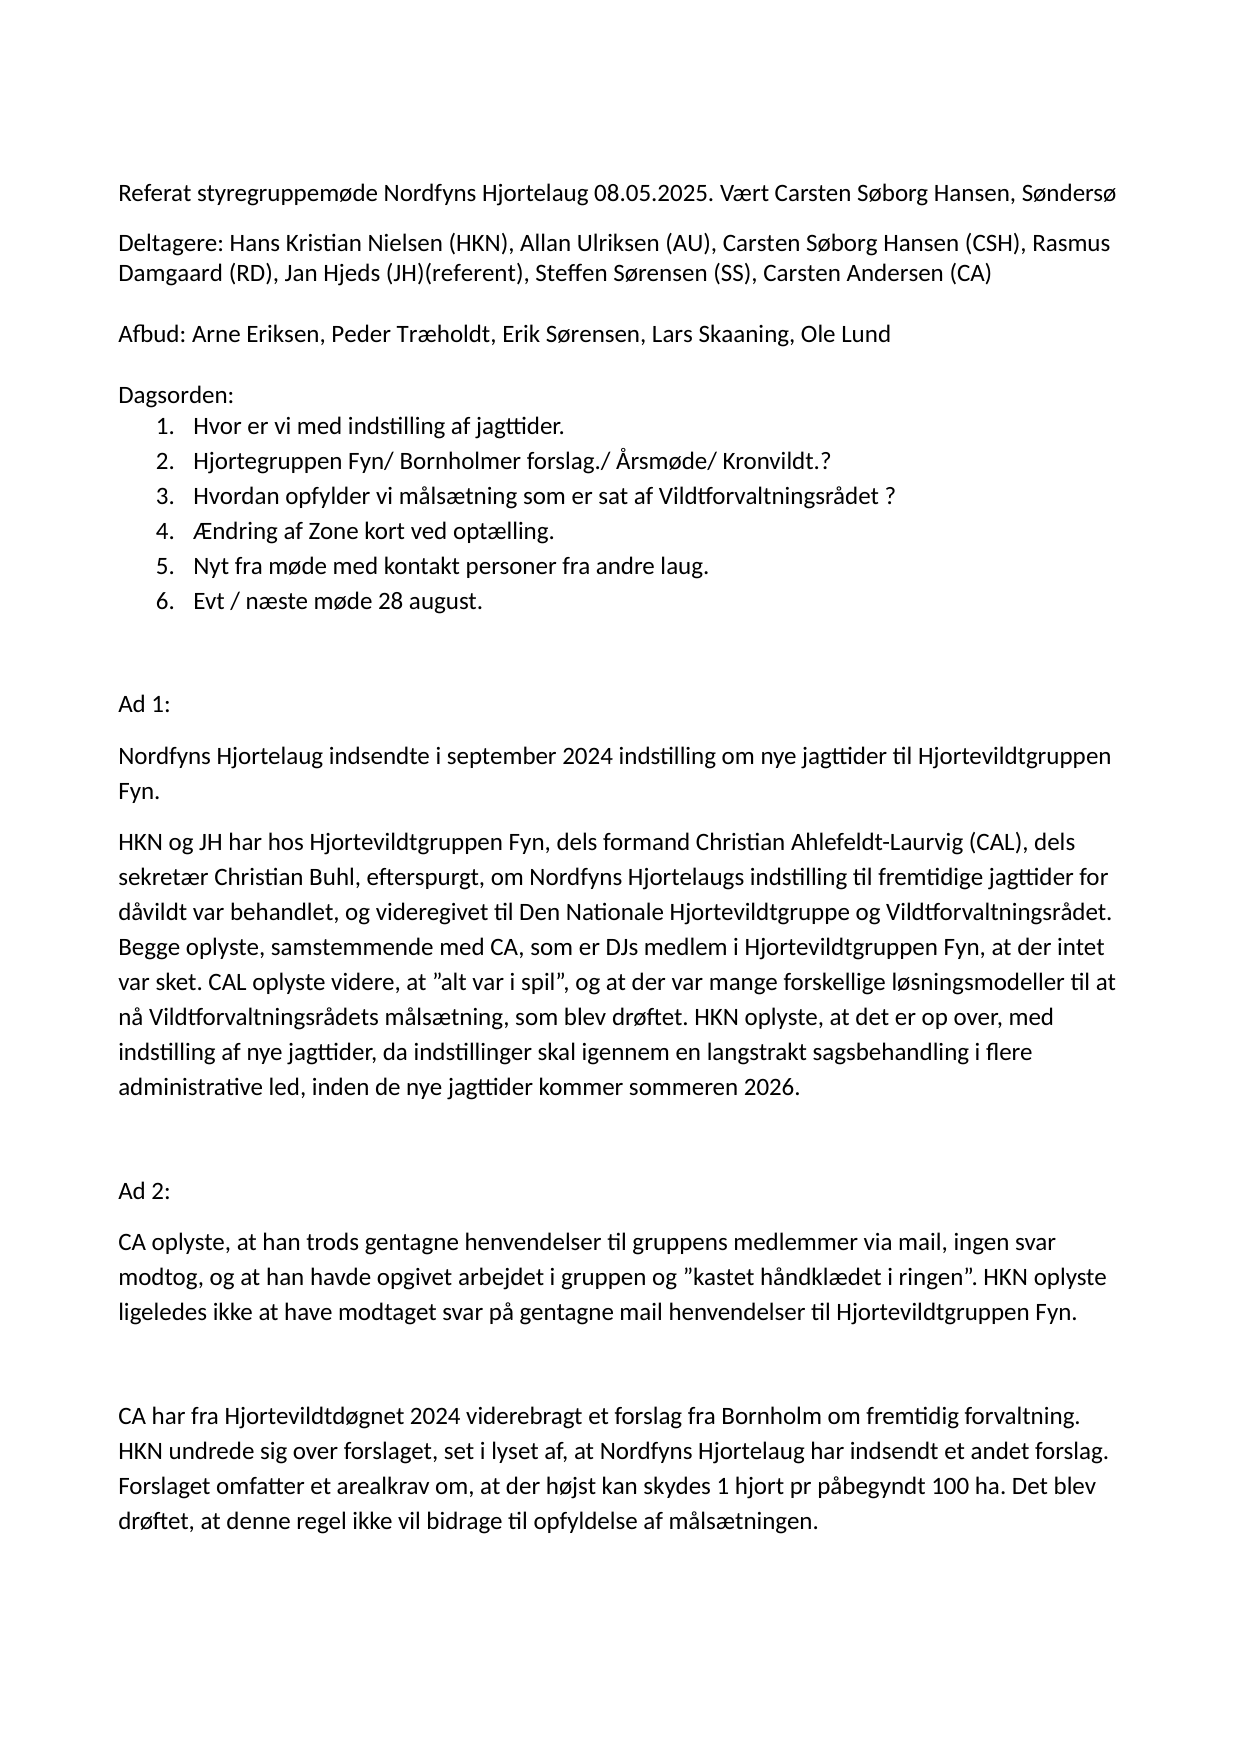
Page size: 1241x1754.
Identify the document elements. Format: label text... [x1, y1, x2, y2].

text Deltagere: Hans Kristian Nielsen (HKN), Allan Ulriksen (AU), Carsten Søborg Hansen (CSH), Rasmus Damgaard (RD), Jan Hjeds (JH)(referent), Steffen Sørensen (SS), Carsten Andersen (CA) [118, 227, 1122, 288]
list Nyt fra møde med kontakt personer fra andre laug. [156, 550, 1122, 580]
list Hvordan opfylder vi målsætning som er sat af Vildtforvaltningsrådet ? [156, 480, 1122, 510]
text Ad 2: [118, 1175, 1122, 1205]
text Referat styregruppemøde Nordfyns Hjortelaug 08.05.2025. Vært Carsten Søborg Hansen, Søndersø [118, 177, 1122, 208]
list Hvor er vi med indstilling af jagttider. [156, 410, 1122, 440]
text HKN og JH har hos Hjortevildtgruppen Fyn, dels formand Christian Ahlefeldt-Laurvig (CAL), dels sekretær Christian Buhl, efterspurgt, om Nordfyns Hjortelaugs indstilling til fremtidige jagttider for dåvildt var behandlet, og videregivet til Den Nationale Hjortevildtgruppe og Vildtforvaltningsrådet. Begge oplyste, samstemmende med CA, som er DJs medlem i Hjortevildtgruppen Fyn, at der intet var sket. CAL oplyste videre, at ”alt var i spil”, og at der var mange forskellige løsningsmodeller til at nå Vildtforvaltningsrådets målsætning, som blev drøftet. HKN oplyste, at det er op over, med indstilling af nye jagttider, da indstillinger skal igennem en langstrakt sagsbehandling i flere administrative led, inden de nye jagttider kommer sommeren 2026. [118, 827, 1122, 1102]
text CA oplyste, at han trods gentagne henvendelser til gruppens medlemmer via mail, ingen svar modtog, og at han havde opgivet arbejdet i gruppen og ”kastet håndklædet i ringen”. HKN oplyste ligeledes ikke at have modtaget svar på gentagne mail henvendelser til Hjortevildtgruppen Fyn. [118, 1227, 1122, 1327]
text Dagsorden: [118, 379, 1122, 410]
text CA har fra Hjortevildtdøgnet 2024 viderebragt et forslag fra Bornholm om fremtidig forvaltning. HKN undrede sig over forslaget, set i lyset af, at Nordfyns Hjortelaug har indsendt et andet forslag. Forslaget omfatter et arealkrav om, at der højst kan skydes 1 hjort pr påbegyndt 100 ha. Det blev drøftet, at denne regel ikke vil bidrage til opfyldelse af målsætningen. [118, 1400, 1122, 1535]
text Afbud: Arne Eriksen, Peder Træholdt, Erik Sørensen, Lars Skaaning, Ole Lund [118, 318, 1122, 349]
text Nordfyns Hjortelaug indsendte i september 2024 indstilling om nye jagttider til Hjortevildtgruppen Fyn. [118, 740, 1122, 805]
list Ændring af Zone kort ved optælling. [156, 515, 1122, 545]
list Hjortegruppen Fyn/ Bornholmer forslag./ Årsmøde/ Kronvildt.? [156, 445, 1122, 475]
text Ad 1: [118, 688, 1122, 719]
list Evt / næste møde 28 august. [156, 585, 1122, 615]
